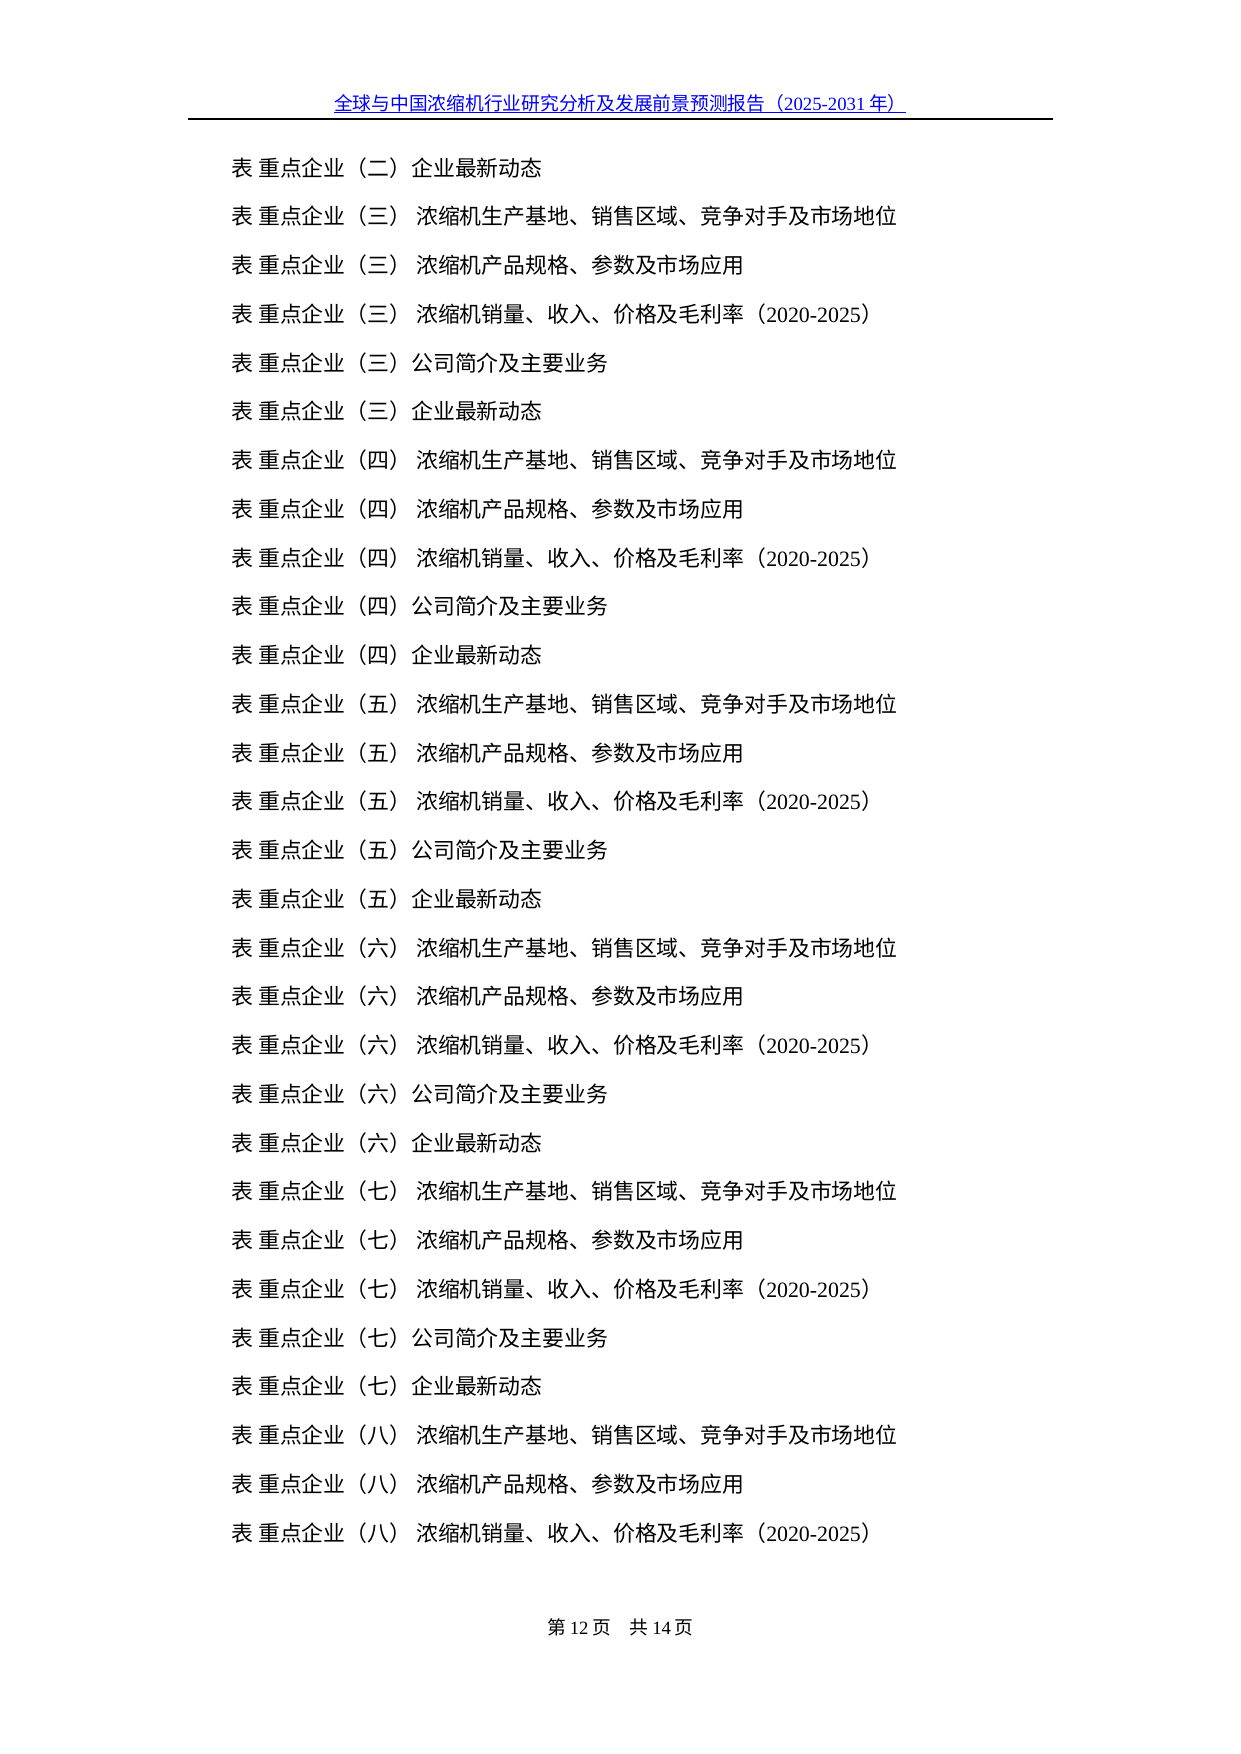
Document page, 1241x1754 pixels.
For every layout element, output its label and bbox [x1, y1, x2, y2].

text [187, 150, 1053, 1548]
